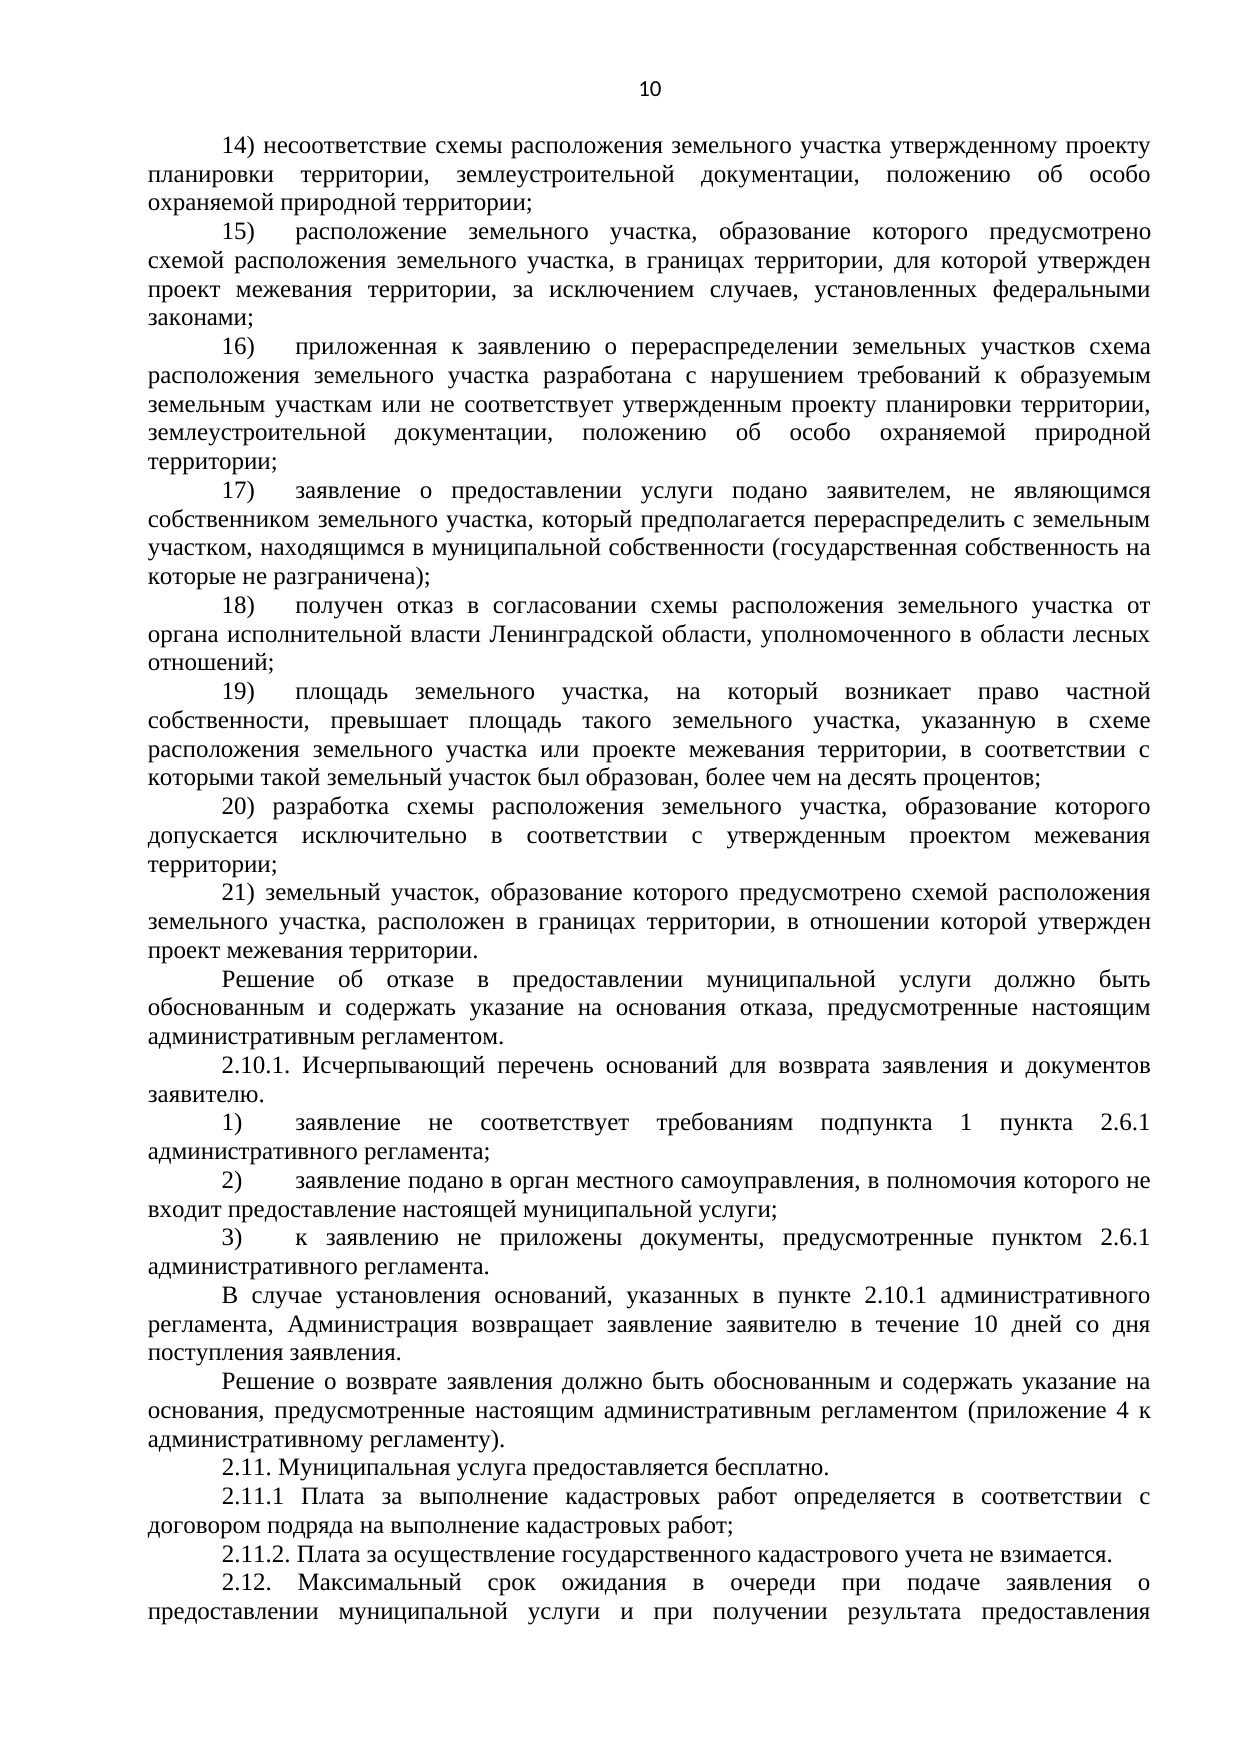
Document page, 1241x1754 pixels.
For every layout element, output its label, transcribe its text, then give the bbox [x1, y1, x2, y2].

text В случае установления оснований, указанных в пункте 2.10.1 административного регламента, Администрация возвращает заявление заявителю в течение 10 дней со дня поступления заявления. [148, 1280, 1152, 1366]
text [148, 1567, 1152, 1625]
text 19) площадь земельного участка, на который возникает право частной собственности, превышает площадь такого земельного участка, указанную в схеме расположения земельного участка или проекте межевания территории, в соответствии с которыми такой земельный участок был образован, более чем на десять процентов; [148, 676, 1152, 791]
text 2.11. Муниципальная услуга предоставляется бесплатно. [148, 1452, 1152, 1481]
text 18) получен отказ в согласовании схемы расположения земельного участка от органа исполнительной власти Ленинградской области, уполномоченного в области лесных отношений; [148, 590, 1152, 676]
text 15) расположение земельного участка, образование которого предусмотрено схемой расположения земельного участка, в границах территории, для которой утвержден проект межевания территории, за исключением случаев, установленных федеральными законами; [148, 216, 1152, 331]
text 2.10.1. Исчерпывающий перечень оснований для возврата заявления и документов заявителю. [148, 1050, 1152, 1107]
text 16) приложенная к заявлению о перераспределении земельных участков схема расположения земельного участка разработана с нарушением требований к образуемым земельным участкам или не соответствует утвержденным проекту планировки территории, землеустроительной документации, положению об особо охраняемой природной территории; [148, 331, 1152, 475]
text Решение об отказе в предоставлении муниципальной услуги должно быть обоснованным и содержать указание на основания отказа, предусмотренные настоящим административным регламентом. [148, 964, 1152, 1050]
text 17) заявление о предоставлении услуги подано заявителем, не являющимся собственником земельного участка, который предполагается перераспределить с земельным участком, находящимся в муниципальной собственности (государственная собственность на которые не разграничена); [148, 475, 1152, 590]
text 20) разработка схемы расположения земельного участка, образование которого допускается исключительно в соответствии с утвержденным проектом межевания территории; [148, 791, 1152, 877]
text 2) заявление подано в орган местного самоуправления, в полномочия которого не входит предоставление настоящей муниципальной услуги; [148, 1165, 1152, 1222]
text 2.11.2. Плата за осуществление государственного кадастрового учета не взимается. [148, 1539, 1152, 1567]
text 2.11.1 Плата за выполнение кадастровых работ определяется в соответствии с договором подряда на выполнение кадастровых работ; [148, 1481, 1152, 1539]
text 1) заявление не соответствует требованиям подпункта 1 пункта 2.6.1 административного регламента; [148, 1107, 1152, 1165]
text 14) несоответствие схемы расположения земельного участка утвержденному проекту планировки территории, землеустроительной документации, положению об особо охраняемой природной территории; [148, 130, 1152, 216]
text 21) земельный участок, образование которого предусмотрено схемой расположения земельного участка, расположен в границах территории, в отношении которой утвержден проект межевания территории. [148, 877, 1152, 964]
text Решение о возврате заявления должно быть обоснованным и содержать указание на основания, предусмотренные настоящим административным регламентом (приложение 4 к административному регламенту). [148, 1366, 1152, 1452]
text 3) к заявлению не приложены документы, предусмотренные пунктом 2.6.1 административного регламента. [148, 1222, 1152, 1280]
